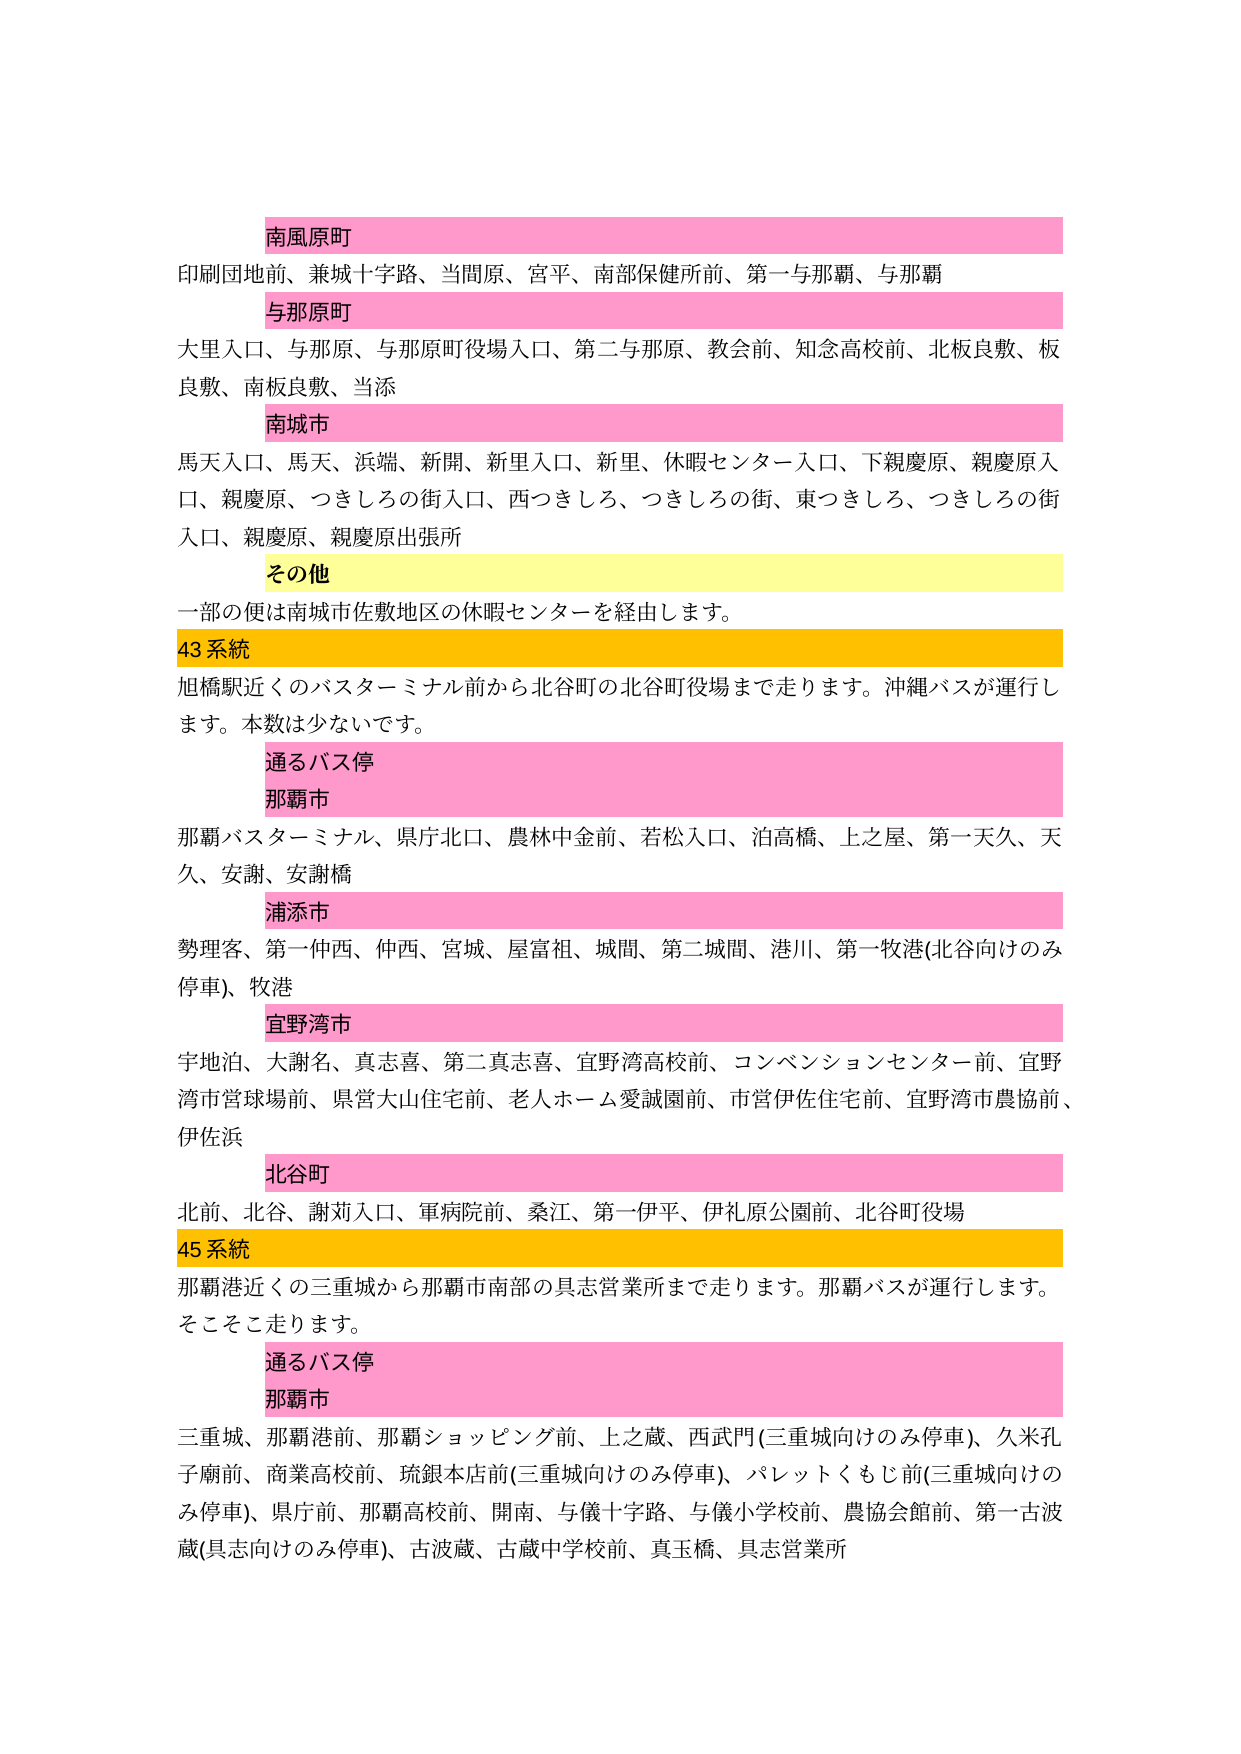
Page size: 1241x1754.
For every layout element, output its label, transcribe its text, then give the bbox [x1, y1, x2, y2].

text 宇地泊、大謝名、真志喜、第二真志喜、宜野湾高校前、コンベンションセンター前、宜野湾市営球場前、県営大山住宅前、老人ホーム愛誠園前、市営伊佐住宅前、宜野湾市農協前、伊佐浜 [177, 1042, 1063, 1154]
subtitle 宜野湾市 [265, 1004, 1063, 1042]
subtitle 43系統 [177, 629, 1063, 667]
subtitle その他 [265, 554, 1063, 592]
subtitle 浦添市 [265, 892, 1063, 929]
text 三重城、那覇港前、那覇ショッピング前、上之蔵、西武門(三重城向けのみ停車)、久米孔子廟前、商業高校前、琉銀本店前(三重城向けのみ停車)、パレットくもじ前(三重城向けのみ停車)、県庁前、那覇高校前、開南、与儀十字路、与儀小学校前、農協会館前、第一古波蔵(具志向けのみ停車)、古波蔵、古蔵中学校前、真玉橋、具志営業所 [177, 1417, 1063, 1567]
text 印刷団地前、兼城十字路、当間原、宮平、南部保健所前、第一与那覇、与那覇 [177, 254, 1063, 292]
text 旭橋駅近くのバスターミナル前から北谷町の北谷町役場まで走ります。沖縄バスが運行します。本数は少ないです。 [177, 667, 1063, 742]
subtitle 与那原町 [265, 292, 1063, 329]
subtitle 通るバス停 [265, 742, 1063, 779]
subtitle 南風原町 [265, 217, 1063, 254]
subtitle 通るバス停 [265, 1342, 1063, 1379]
subtitle 那覇市 [265, 1379, 1063, 1417]
text 勢理客、第一仲西、仲西、宮城、屋富祖、城間、第二城間、港川、第一牧港(北谷向けのみ停車)、牧港 [177, 929, 1063, 1004]
subtitle 45系統 [177, 1229, 1063, 1267]
subtitle 南城市 [265, 404, 1063, 442]
text 一部の便は南城市佐敷地区の休暇センターを経由します。 [177, 592, 1063, 629]
text 那覇バスターミナル、県庁北口、農林中金前、若松入口、泊高橋、上之屋、第一天久、天久、安謝、安謝橋 [177, 817, 1063, 892]
text 馬天入口、馬天、浜端、新開、新里入口、新里、休暇センター入口、下親慶原、親慶原入口、親慶原、つきしろの街入口、西つきしろ、つきしろの街、東つきしろ、つきしろの街入口、親慶原、親慶原出張所 [177, 442, 1063, 554]
text 北前、北谷、謝苅入口、軍病院前、桑江、第一伊平、伊礼原公園前、北谷町役場 [177, 1192, 1063, 1229]
subtitle 北谷町 [265, 1154, 1063, 1192]
subtitle 那覇市 [265, 779, 1063, 817]
text 那覇港近くの三重城から那覇市南部の具志営業所まで走ります。那覇バスが運行します。そこそこ走ります。 [177, 1267, 1063, 1342]
text 大里入口、与那原、与那原町役場入口、第二与那原、教会前、知念高校前、北板良敷、板良敷、南板良敷、当添 [177, 329, 1063, 404]
